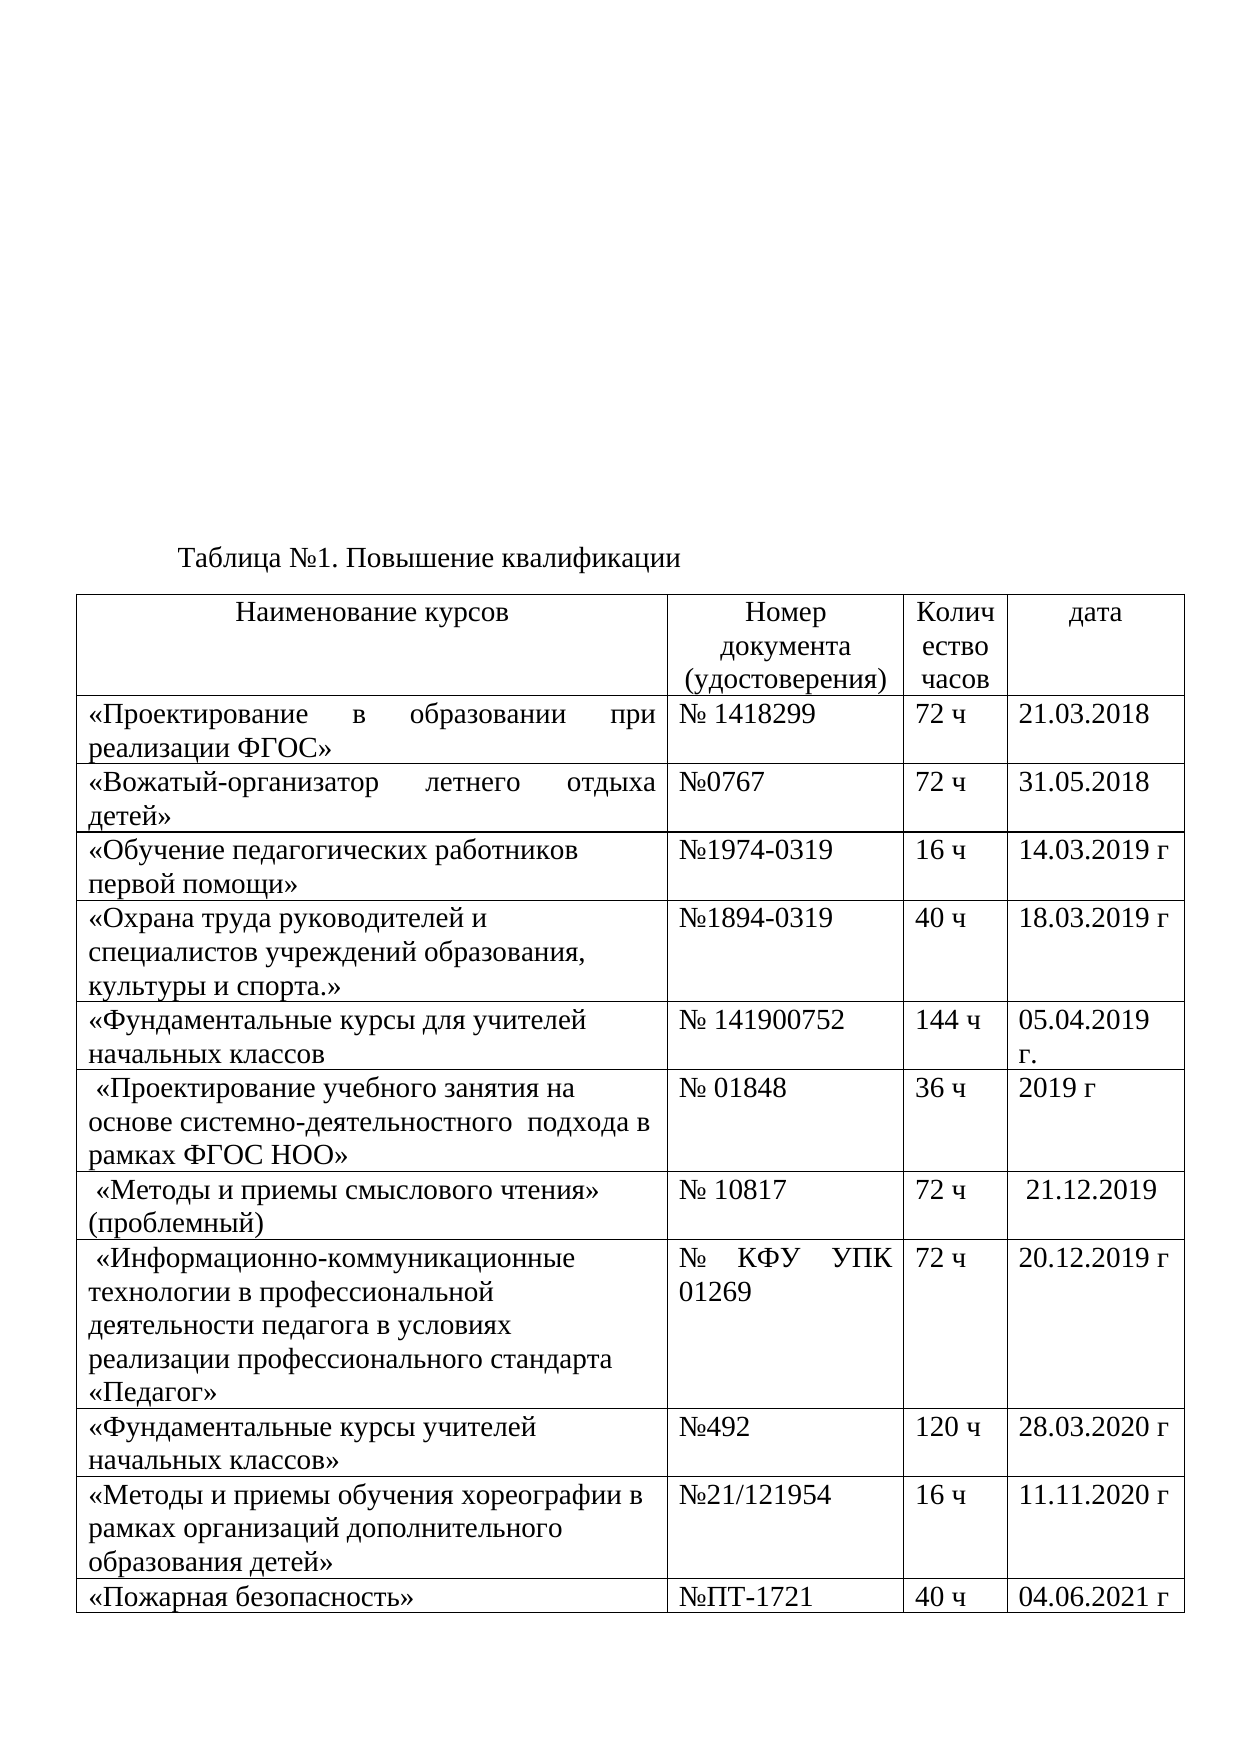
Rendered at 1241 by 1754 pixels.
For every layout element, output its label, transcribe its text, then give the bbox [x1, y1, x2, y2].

table_cell 2019 г [1008, 1070, 1184, 1171]
table_cell 11.11.2020 г [1008, 1477, 1184, 1578]
table_cell «Охрана труда руководителей и специалистов учреждений образования, культуры и спорта.» [77, 901, 667, 1001]
table_cell «Проектирование учебного занятия на основе системно-деятельностного подхода в рамках ФГОС НОО» [77, 1070, 667, 1171]
table_cell 144 ч [904, 1002, 1007, 1069]
table_cell «Фундаментальные курсы для учителей начальных классов [77, 1002, 667, 1069]
table_cell № 141900752 [668, 1002, 903, 1069]
table_cell «Пожарная безопасность» [77, 1579, 667, 1612]
table_cell 18.03.2019 г [1008, 901, 1184, 1001]
table_cell 72 ч [904, 696, 1007, 763]
table_cell «Методы и приемы обучения хореографии в рамках организаций дополнительного образования детей» [77, 1477, 667, 1578]
table_cell № 1418299 [668, 696, 903, 763]
table_cell 05.04.2019 г. [1008, 1002, 1184, 1069]
table_header Наименование курсов [77, 595, 667, 695]
table_cell №21/121954 [668, 1477, 903, 1578]
table_cell 04.06.2021 г [1008, 1579, 1184, 1612]
table_cell 72 ч [904, 764, 1007, 831]
table_cell 72 ч [904, 1172, 1007, 1239]
table_cell 72 ч [904, 1240, 1007, 1408]
table_cell 16 ч [904, 1477, 1007, 1578]
table_cell №ПТ-1721 [668, 1579, 903, 1612]
table_cell 21.03.2018 [1008, 696, 1184, 763]
table_cell 20.12.2019 г [1008, 1240, 1184, 1408]
text Таблица №1. Повышение квалификации [177, 541, 1152, 574]
table_cell 120 ч [904, 1409, 1007, 1476]
table_cell №492 [668, 1409, 903, 1476]
table_cell № КФУ УПК 01269 [668, 1240, 903, 1408]
table_cell «Фундаментальные курсы учителей начальных классов» [77, 1409, 667, 1476]
table_cell 14.03.2019 г [1008, 833, 1184, 899]
table_cell 31.05.2018 [1008, 764, 1184, 831]
table_cell 36 ч [904, 1070, 1007, 1171]
table_cell №1974-0319 [668, 833, 903, 899]
table_cell 21.12.2019 [1008, 1172, 1184, 1239]
table_header Количество часов [904, 595, 1007, 695]
table_cell 40 ч [904, 901, 1007, 1001]
table_cell «Проектирование в образовании при реализации ФГОС» [77, 696, 667, 763]
table_cell №0767 [668, 764, 903, 831]
table_cell «Методы и приемы смыслового чтения» (проблемный) [77, 1172, 667, 1239]
table_header Номер документа (удостоверения) [668, 595, 903, 695]
table_cell «Информационно-коммуникационные технологии в профессиональной деятельности педагога в условиях реализации профессионального стандарта «Педагог» [77, 1240, 667, 1408]
table_cell № 01848 [668, 1070, 903, 1171]
table_cell «Обучение педагогических работников первой помощи» [77, 833, 667, 899]
table_cell № 10817 [668, 1172, 903, 1239]
table_cell 40 ч [904, 1579, 1007, 1612]
table_cell 28.03.2020 г [1008, 1409, 1184, 1476]
table_cell «Вожатый-организатор летнего отдыха детей» [77, 764, 667, 831]
table_header дата [1008, 595, 1184, 695]
table_cell 16 ч [904, 833, 1007, 899]
table_cell №1894-0319 [668, 901, 903, 1001]
